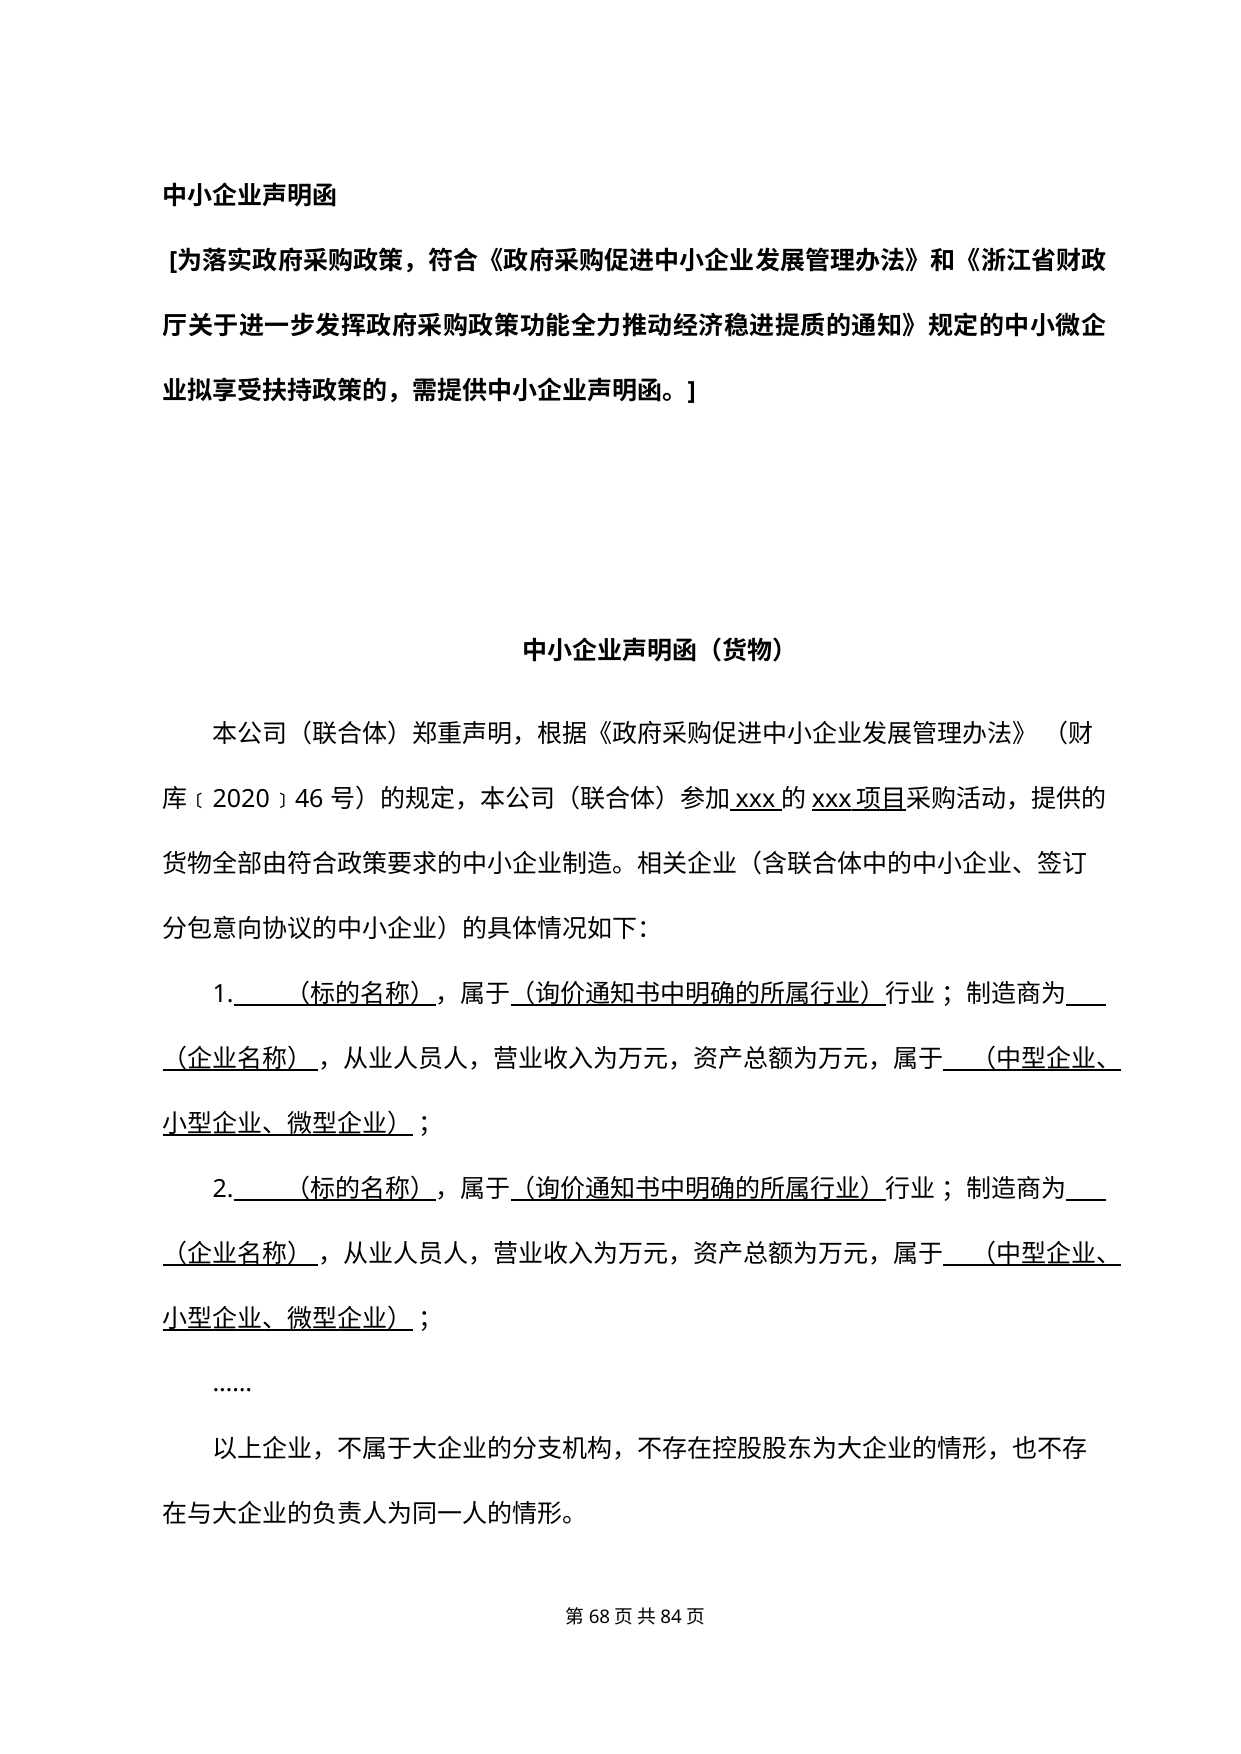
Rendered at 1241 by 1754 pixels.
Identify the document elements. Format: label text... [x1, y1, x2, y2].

text 1. （标的名称），属于（询价通知书中明确的所属行业）行业 ；制造商为 （企业名称） ，从业人员人，营业收入为万元，资产总额为万元，属于 （中型企业、小型企业、微型企业） ； [162, 959, 1107, 1069]
text 中小企业声明函 [162, 161, 1107, 226]
text [为落实政府采购政策，符合《政府采购促进中小企业发展管理办法》和《浙江省财政厅关于进一步发挥政府采购政策功能全力推动经济稳进提质的通知》规定的中小微企业拟享受扶持政策的，需提供中小企业声明函。] [162, 226, 1107, 421]
text 本公司（联合体）郑重声明，根据《政府采购促进中小企业发展管理办法》 （财库﹝2020﹞46 号）的规定，本公司（联合体）参加 xxx 的xxx项目采购活动，提供的货物全部由符合政策要求的中小企业制造。相关企业（含联合体中的中小企业、签订分包意向协议的中小企业）的具体情况如下： [162, 699, 1107, 959]
text …… [162, 1349, 1107, 1414]
text 2. （标的名称），属于（询价通知书中明确的所属行业）行业 ；制造商为 （企业名称） ，从业人员人，营业收入为万元，资产总额为万元，属于 （中型企业、小型企业、微型企业） ； [162, 1265, 1107, 1349]
text 2. （标的名称），属于（询价通知书中明确的所属行业）行业 ；制造商为 （企业名称） ，从业人员人，营业收入为万元，资产总额为万元，属于 （中型企业、小型企业、微型企业） ； [162, 1154, 1107, 1264]
text 中小企业声明函（货物） [162, 616, 1107, 681]
text 1. （标的名称），属于（询价通知书中明确的所属行业）行业 ；制造商为 （企业名称） ，从业人员人，营业收入为万元，资产总额为万元，属于 （中型企业、小型企业、微型企业） ； [162, 1070, 1107, 1154]
text 以上企业，不属于大企业的分支机构，不存在控股股东为大企业的情形，也不存在与大企业的负责人为同一人的情形。 [162, 1414, 1107, 1544]
